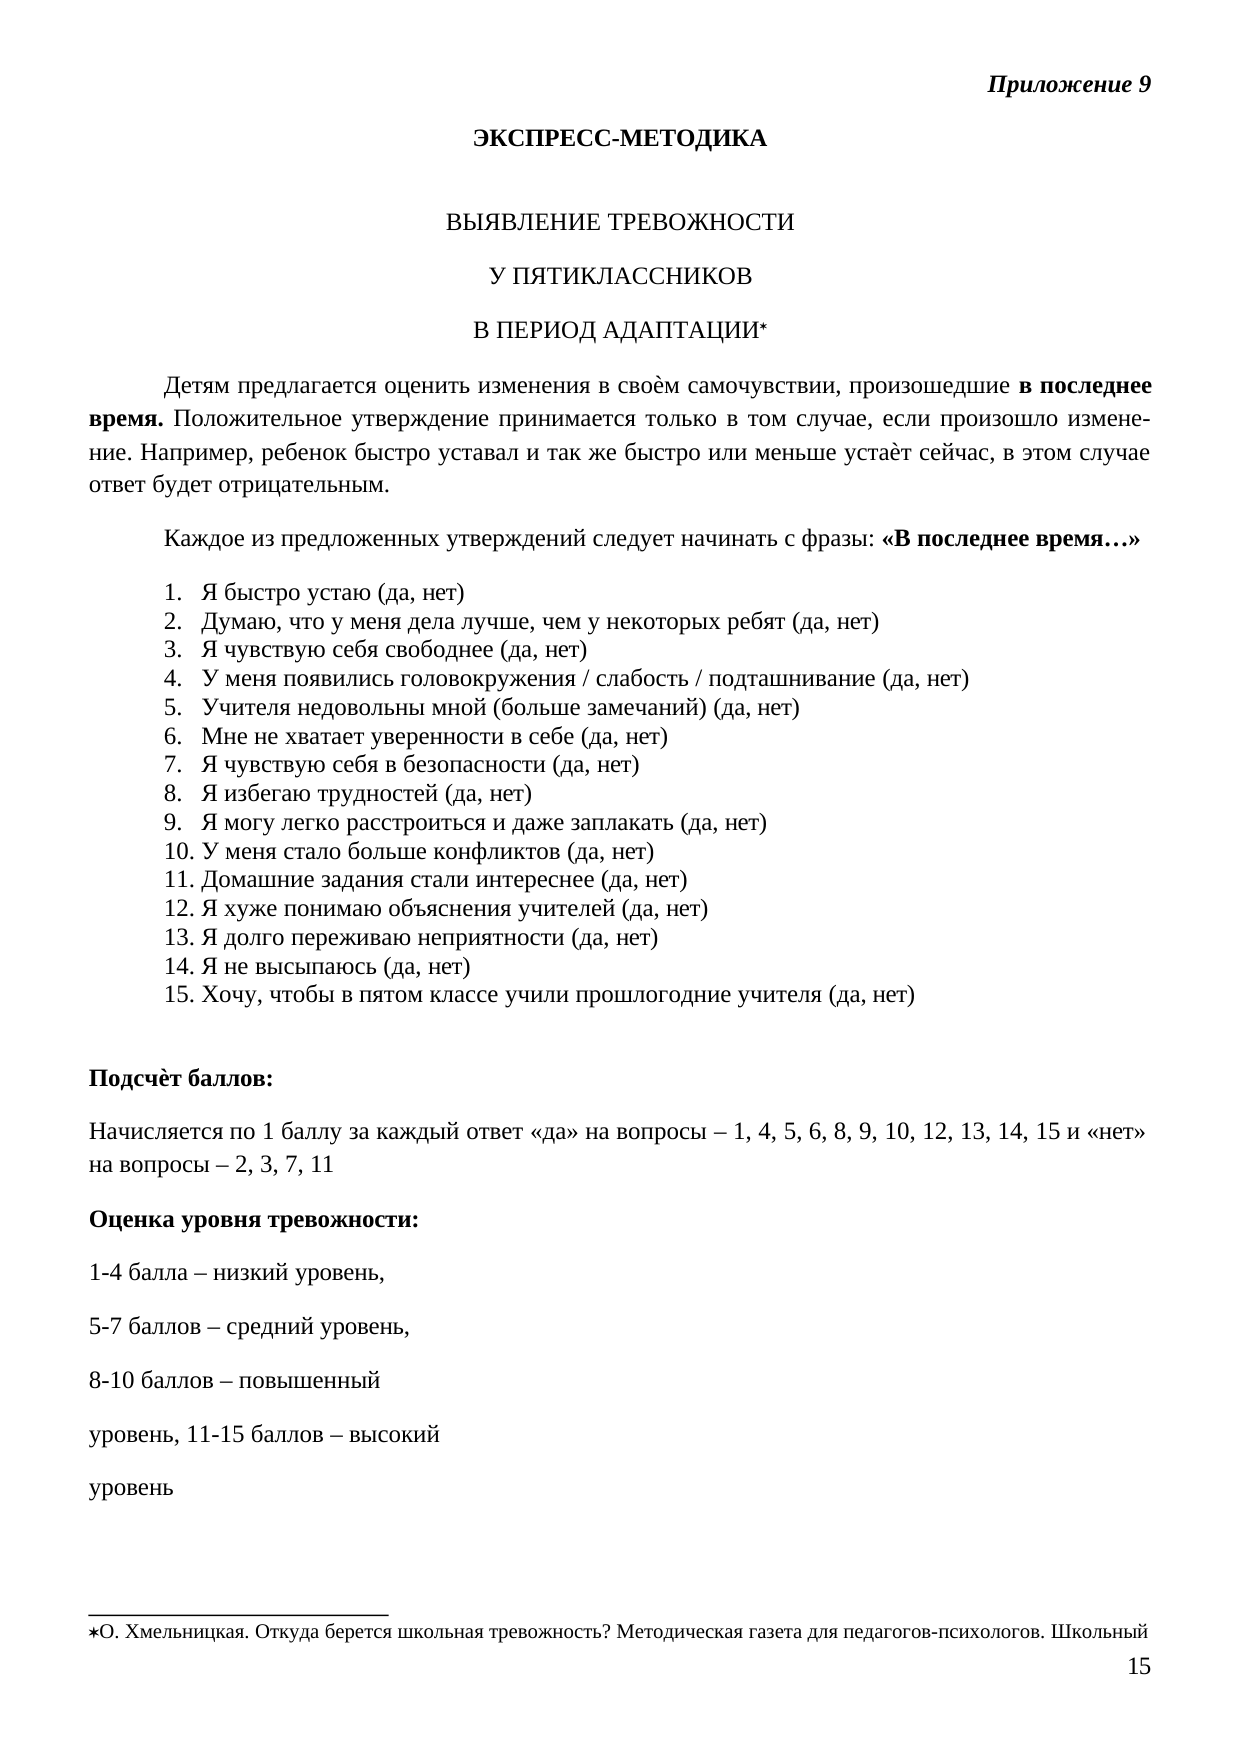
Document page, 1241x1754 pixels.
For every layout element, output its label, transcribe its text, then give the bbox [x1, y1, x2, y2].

list Мне не хватает уверенности в себе (да, нет) [163, 721, 1163, 749]
text Начисляется по 1 баллу за каждый ответ «да» на вопросы – 1, 4, 5, 6, 8, 9, 10, 12, 13, 14, 15 и «нет» [88, 1116, 1163, 1145]
text на вопросы – 2, 3, 7, 11 [88, 1149, 1163, 1178]
list Я могу легко расстроиться и даже заплакать (да, нет) [163, 807, 1163, 836]
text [88, 1619, 1163, 1643]
text 5-7 баллов – средний уровень, [88, 1311, 1163, 1340]
list Я не высыпаюсь (да, нет) [163, 951, 1163, 979]
list У меня стало больше конфликтов (да, нет) [163, 836, 1163, 864]
list Я хуже понимаю объяснения учителей (да, нет) [163, 893, 1163, 922]
list Я быстро устаю (да, нет) [163, 577, 1163, 606]
text 8-10 баллов – повышенный уровень, 11-15 баллов – высокий уровень [88, 1365, 478, 1501]
list У меня появились головокружения / слабость / подташнивание (да, нет) [163, 663, 1163, 692]
subtitle Подсчѐт баллов: [88, 1063, 1163, 1092]
list Домашние задания стали интереснее (да, нет) [163, 864, 1163, 893]
list Я избегаю трудностей (да, нет) [163, 778, 1163, 807]
list Учителя недовольны мной (больше замечаний) (да, нет) [163, 692, 1163, 721]
text ВЫЯВЛЕНИЕ ТРЕВОЖНОСТИ У ПЯТИКЛАССНИКОВ [440, 207, 801, 289]
subtitle Оценка уровня тревожности: [88, 1204, 1163, 1233]
text Детям предлагается оценить изменения в своѐм самочувствии, произошедшие в последнее время. Положительное утверждение принимается только в том случае, если произошло измене- ние. Например, ребенок быстро уставал и так же быстро или меньше устаѐт сейчас, в этом случае ответ будет отрицательным. [88, 371, 1152, 498]
text Каждое из предложенных утверждений следует начинать с фразы: «В последнее время…» [163, 523, 1163, 552]
list Думаю, что у меня дела лучше, чем у некоторых ребят (да, нет) [163, 606, 1163, 634]
text Приложение 9 [64, 69, 1152, 98]
list Хочу, чтобы в пятом классе учили прошлогодние учителя (да, нет) [163, 979, 1163, 1008]
text 1-4 балла – низкий уровень, [88, 1257, 1163, 1286]
list Я долго переживаю неприятности (да, нет) [163, 922, 1163, 951]
subtitle ЭКСПРЕСС-МЕТОДИКА [440, 123, 800, 152]
list Я чувствую себя свободнее (да, нет) [163, 634, 1163, 663]
text В ПЕРИОД АДАПТАЦИИ [440, 315, 800, 345]
list Я чувствую себя в безопасности (да, нет) [163, 749, 1163, 778]
